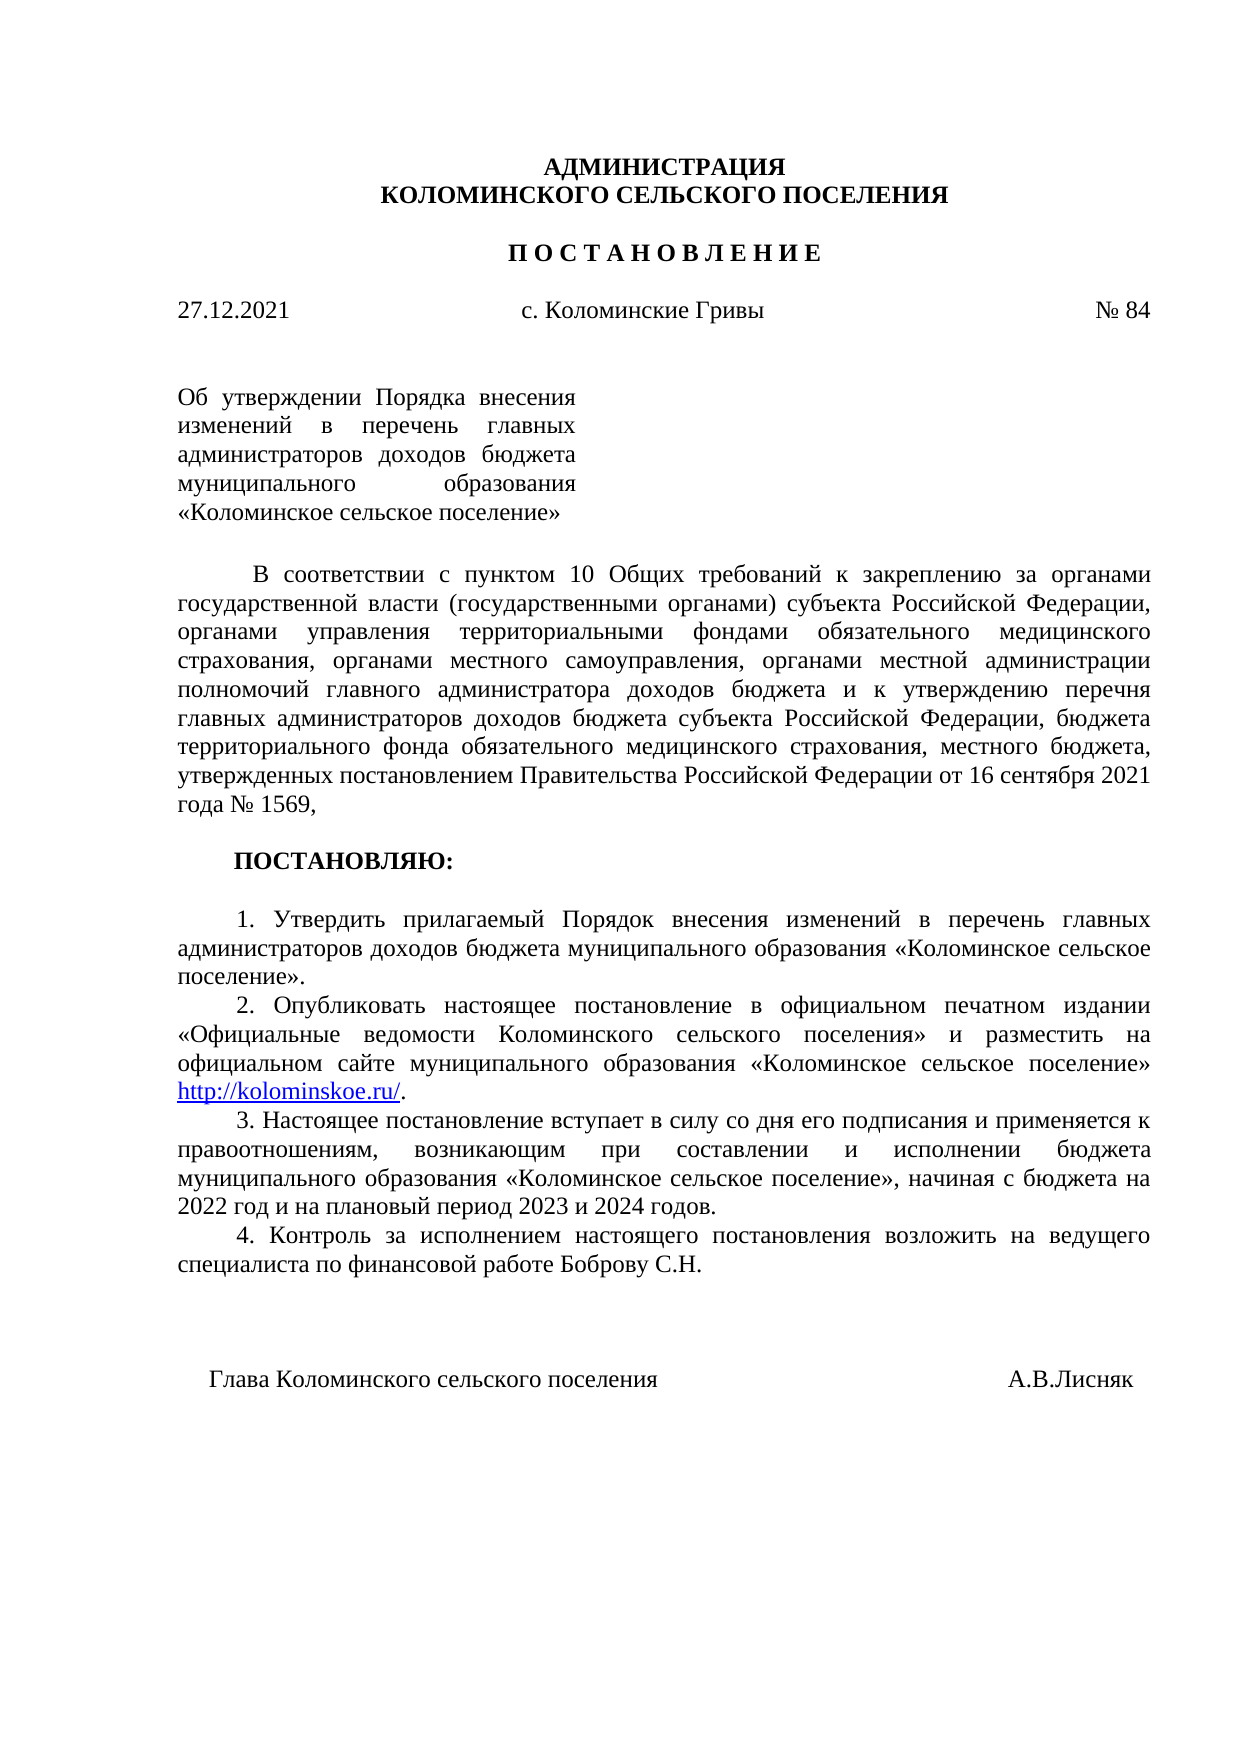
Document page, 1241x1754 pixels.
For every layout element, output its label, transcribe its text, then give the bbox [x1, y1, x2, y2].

text 2. Опубликовать настоящее постановление в официальном печатном издании «Официальные ведомости Коломинского сельского поселения» и разместить на официальном сайте муниципального образования «Коломинское сельское поселение» http://kolominskoe.ru/. [177, 990, 1152, 1105]
text В соответствии с пунктом 10 Общих требований к закреплению за органами государственной власти (государственными органами) субъекта Российской Федерации, органами управления территориальными фондами обязательного медицинского страхования, органами местного самоуправления, органами местной администрации полномочий главного администратора доходов бюджета и к утверждению перечня главных администраторов доходов бюджета субъекта Российской Федерации, бюджета территориального фонда обязательного медицинского страхования, местного бюджета, утвержденных постановлением Правительства Российской Федерации от 16 сентября 2021 года № 1569, [177, 559, 1152, 818]
text 1. Утвердить прилагаемый Порядок внесения изменений в перечень главных администраторов доходов бюджета муниципального образования «Коломинское сельское поселение». [177, 904, 1152, 990]
text 27.12.2021 с. Коломинские Гривы № 84 [177, 295, 1152, 324]
text АДМИНИСТРАЦИЯ [177, 152, 1152, 180]
text П О С Т А Н О В Л Е Н И Е [177, 238, 1152, 267]
text ПОСТАНОВЛЯЮ: [177, 846, 1152, 875]
text Глава Коломинского сельского поселения А.В.Лисняк [177, 1364, 1152, 1393]
text КОЛОМИНСКОГО СЕЛЬСКОГО ПОСЕЛЕНИЯ [177, 180, 1152, 209]
text Об утверждении Порядка внесения изменений в перечень главных администраторов доходов бюджета муниципального образования «Коломинское сельское поселение» [177, 382, 576, 525]
text 3. Настоящее постановление вступает в силу со дня его подписания и применяется к правоотношениям, возникающим при составлении и исполнении бюджета муниципального образования «Коломинское сельское поселение», начиная с бюджета на 2022 год и на плановый период 2023 и 2024 годов. [177, 1105, 1152, 1220]
text 4. Контроль за исполнением настоящего постановления возложить на ведущего специалиста по финансовой работе Боброву С.Н. [177, 1220, 1152, 1278]
